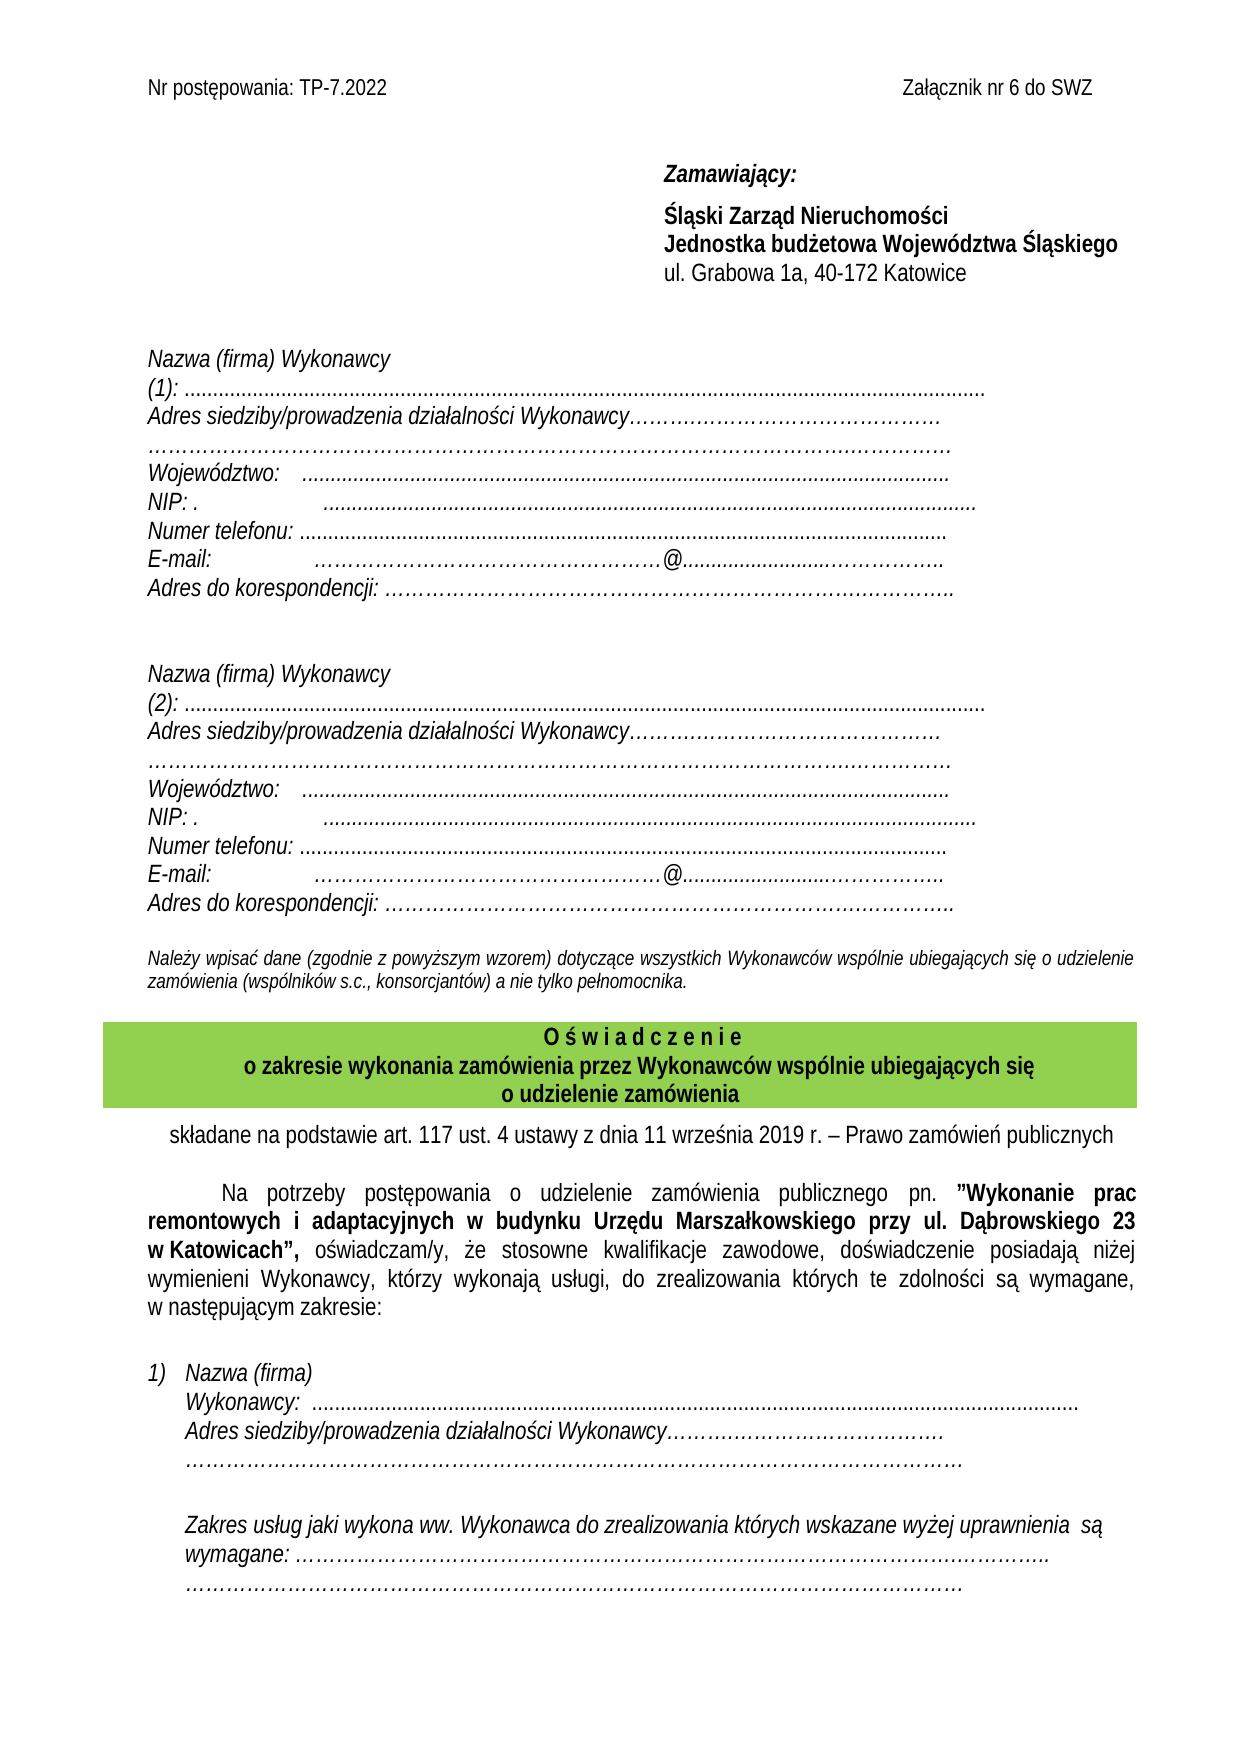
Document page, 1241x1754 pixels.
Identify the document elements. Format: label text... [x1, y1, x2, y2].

text Województwo: .................................................................................................................. [148, 773, 1137, 802]
text Adres do korespondencji: …………………………………………………………….………….. [148, 888, 1137, 917]
text Nazwa (firma) Wykonawcy (2): ............................................................................................................................................. [148, 659, 1137, 716]
text Adres do korespondencji: …………………………………………………………….………….. [148, 573, 1137, 602]
text Adres siedziby/prowadzenia działalności Wykonawcy……….……………………………… [148, 401, 1137, 430]
list Nazwa (firma) Wykonawcy: ....................................................................................................................................... [148, 1358, 1137, 1416]
text NIP: . ................................................................................................................... [148, 487, 1137, 516]
text ………………………………………………………………………………………….…………… [148, 430, 1137, 458]
text Śląski Zarząd Nieruchomości [590, 201, 1137, 229]
text Jednostka budżetowa Województwa Śląskiego [590, 229, 1137, 258]
text o zakresie wykonania zamówienia przez Wykonawców wspólnie ubiegających się o udzielenie zamówienia [103, 1051, 1137, 1108]
text ………………………………………………………………………………………….…………… [148, 745, 1137, 773]
text Adres siedziby/prowadzenia działalności Wykonawcy……….……………………………… [148, 716, 1137, 745]
text Na potrzeby postępowania o udzielenie zamówienia publicznego pn. ”Wykonanie prac remontowych i adaptacyjnych w budynku Urzędu Marszałkowskiego przy ul. Dąbrowskiego 23 w Katowicach”, oświadczam/y, że stosowne kwalifikacje zawodowe, doświadczenie posiadają niżej wymienieni Wykonawcy, którzy wykonają usługi, do zrealizowania których te zdolności są wymagane, w następującym zakresie: [148, 1178, 1137, 1321]
text Nazwa (firma) Wykonawcy (1): ............................................................................................................................................. [148, 344, 1137, 401]
text Numer telefonu: .................................................................................................................. [148, 516, 1137, 544]
text NIP: . ................................................................................................................... [148, 802, 1137, 831]
text Adres siedziby/prowadzenia działalności Wykonawcy……….…………………………. [185, 1416, 1137, 1444]
text E-mail: ……………………………………………@..........................…………….. [148, 544, 1137, 573]
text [185, 1568, 1137, 1596]
text Zamawiający: [590, 159, 1137, 188]
text Numer telefonu: .................................................................................................................. [148, 831, 1137, 859]
text E-mail: ……………………………………………@..........................…………….. [148, 859, 1137, 888]
text Należy wpisać dane (zgodnie z powyższym wzorem) dotyczące wszystkich Wykonawców wspólnie ubiegających się o udzielenie zamówienia (wspólników s.c., konsorcjantów) a nie tylko pełnomocnika. [148, 945, 1137, 993]
text ul. Grabowa 1a, 40-172 Katowice [590, 258, 1137, 287]
text …………………………………………………………………………………………………… [185, 1444, 1137, 1473]
text O ś w i a d c z e n i e [103, 1022, 1137, 1051]
text składane na podstawie art. 117 ust. 4 ustawy z dnia 11 września 2019 r. – Prawo zamówień publicznych [148, 1120, 1137, 1149]
text Zakres usług jaki wykona ww. Wykonawca do zrealizowania których wskazane wyżej uprawnienia są wymagane: …………………………………………………………………………………….………….. [185, 1511, 1137, 1568]
text Województwo: .................................................................................................................. [148, 458, 1137, 487]
